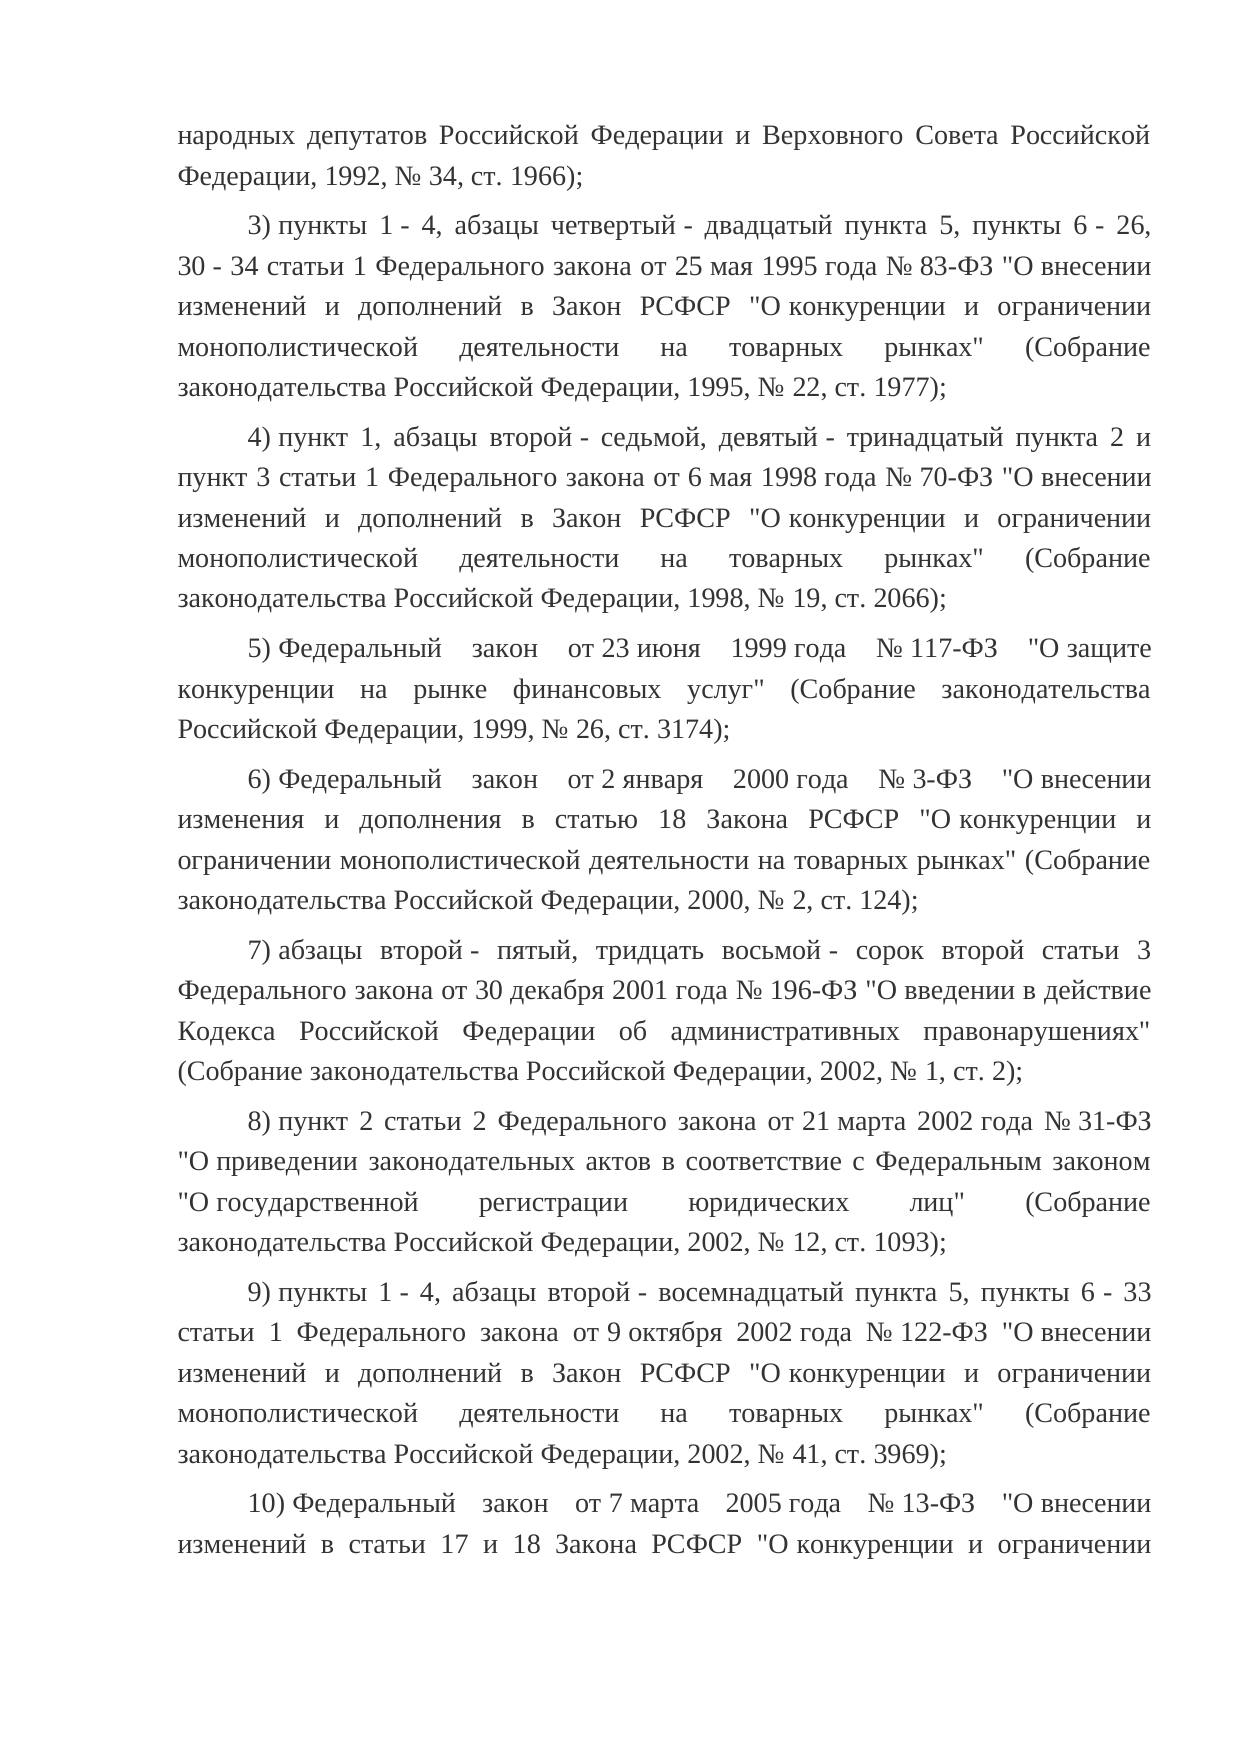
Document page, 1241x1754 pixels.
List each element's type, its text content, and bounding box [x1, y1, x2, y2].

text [177, 118, 1152, 191]
text 5) Федеральный закон от 23 июня 1999 года № 117-ФЗ "О защите конкуренции на рынке финансовых услуг" (Собрание законодательства Российской Федерации, 1999, № 26, ст. 3174); [177, 631, 1152, 744]
text 7) абзацы второй - пятый, тридцать восьмой - сорок второй статьи 3 Федерального закона от 30 декабря 2001 года № 196-ФЗ "О введении в действие Кодекса Российской Федерации об административных правонарушениях" (Собрание законодательства Российской Федерации, 2002, № 1, ст. 2); [177, 933, 1152, 1087]
text 9) пункты 1 - 4, абзацы второй - восемнадцатый пункта 5, пункты 6 - 33 статьи 1 Федерального закона от 9 октября 2002 года № 122-ФЗ "О внесении изменений и дополнений в Закон РСФСР "О конкуренции и ограничении монополистической деятельности на товарных рынках" (Собрание законодательства Российской Федерации, 2002, № 41, ст. 3969); [177, 1275, 1152, 1469]
text 3) пункты 1 - 4, абзацы четвертый - двадцатый пункта 5, пункты 6 - 26, 30 - 34 статьи 1 Федерального закона от 25 мая 1995 года № 83-ФЗ "О внесении изменений и дополнений в Закон РСФСР "О конкуренции и ограничении монополистической деятельности на товарных рынках" (Собрание законодательства Российской Федерации, 1995, № 22, ст. 1977); [177, 208, 1152, 402]
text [177, 1486, 1152, 1559]
text 6) Федеральный закон от 2 января 2000 года № 3-ФЗ "О внесении изменения и дополнения в статью 18 Закона РСФСР "О конкуренции и ограничении монополистической деятельности на товарных рынках" (Собрание законодательства Российской Федерации, 2000, № 2, ст. 124); [177, 762, 1152, 916]
text 8) пункт 2 статьи 2 Федерального закона от 21 марта 2002 года № 31-ФЗ "О приведении законодательных актов в соответствие с Федеральным законом "О государственной регистрации юридических лиц" (Собрание законодательства Российской Федерации, 2002, № 12, ст. 1093); [177, 1104, 1152, 1258]
text 4) пункт 1, абзацы второй - седьмой, девятый - тринадцатый пункта 2 и пункт 3 статьи 1 Федерального закона от 6 мая 1998 года № 70-ФЗ "О внесении изменений и дополнений в Закон РСФСР "О конкуренции и ограничении монополистической деятельности на товарных рынках" (Собрание законодательства Российской Федерации, 1998, № 19, ст. 2066); [177, 420, 1152, 614]
